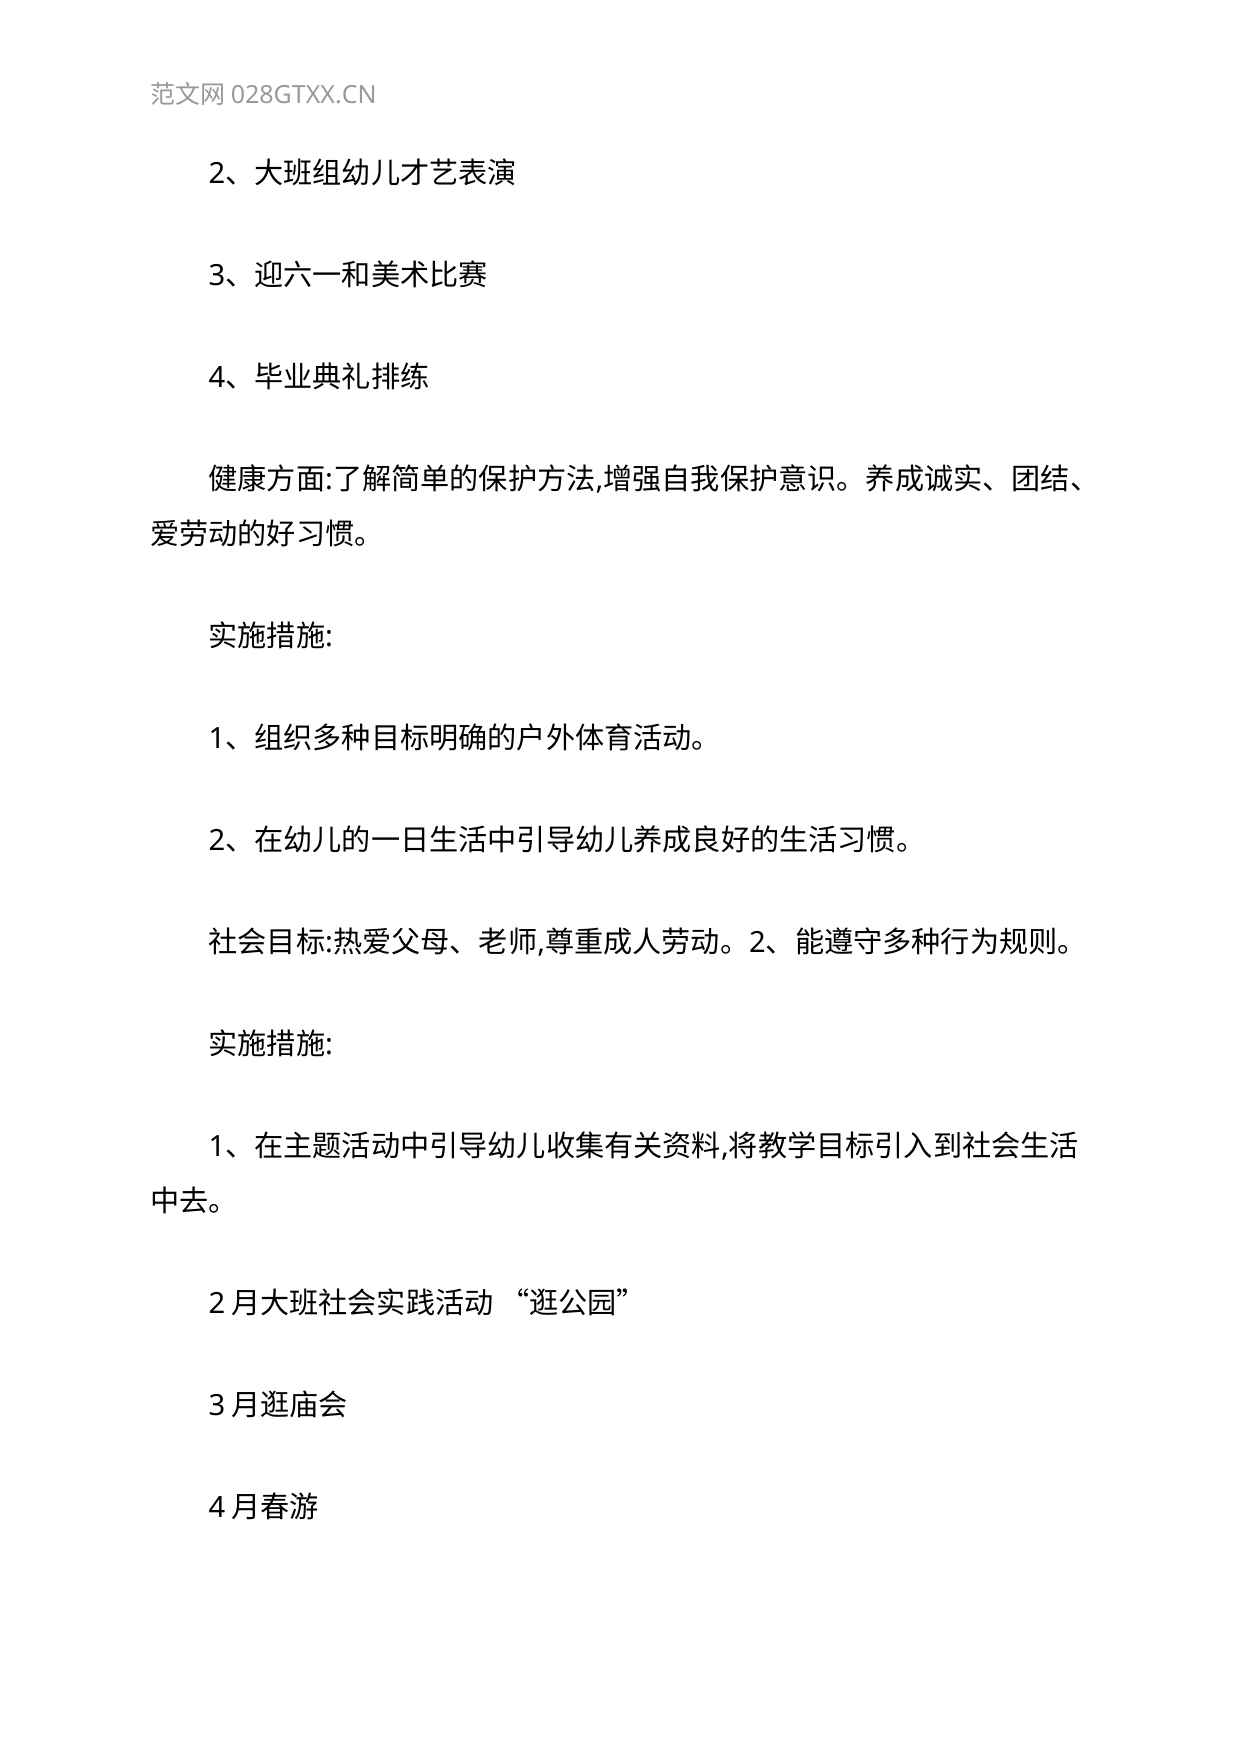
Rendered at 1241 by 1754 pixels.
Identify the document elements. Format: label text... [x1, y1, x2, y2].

text 2月大班社会实践活动 “逛公园” [150, 1279, 1090, 1322]
text 3月逛庙会 [150, 1381, 1090, 1424]
text 实施措施: [150, 613, 1090, 655]
text 1、在主题活动中引导幼儿收集有关资料,将教学目标引入到社会生活中去。 [150, 1123, 1090, 1220]
text 健康方面:了解简单的保护方法,增强自我保护意识。养成诚实、团结、爱劳动的好习惯。 [150, 456, 1090, 553]
text 社会目标:热爱父母、老师,尊重成人劳动。2、能遵守多种行为规则。 [150, 919, 1090, 961]
text 4、毕业典礼排练 [150, 354, 1090, 396]
text 实施措施: [150, 1021, 1090, 1063]
text 3、迎六一和美术比赛 [150, 252, 1090, 294]
text 1、组织多种目标明确的户外体育活动。 [150, 715, 1090, 757]
text 4月春游 [150, 1483, 1090, 1526]
text 2、在幼儿的一日生活中引导幼儿养成良好的生活习惯。 [150, 817, 1090, 859]
text 2、大班组幼儿才艺表演 [150, 150, 1090, 192]
